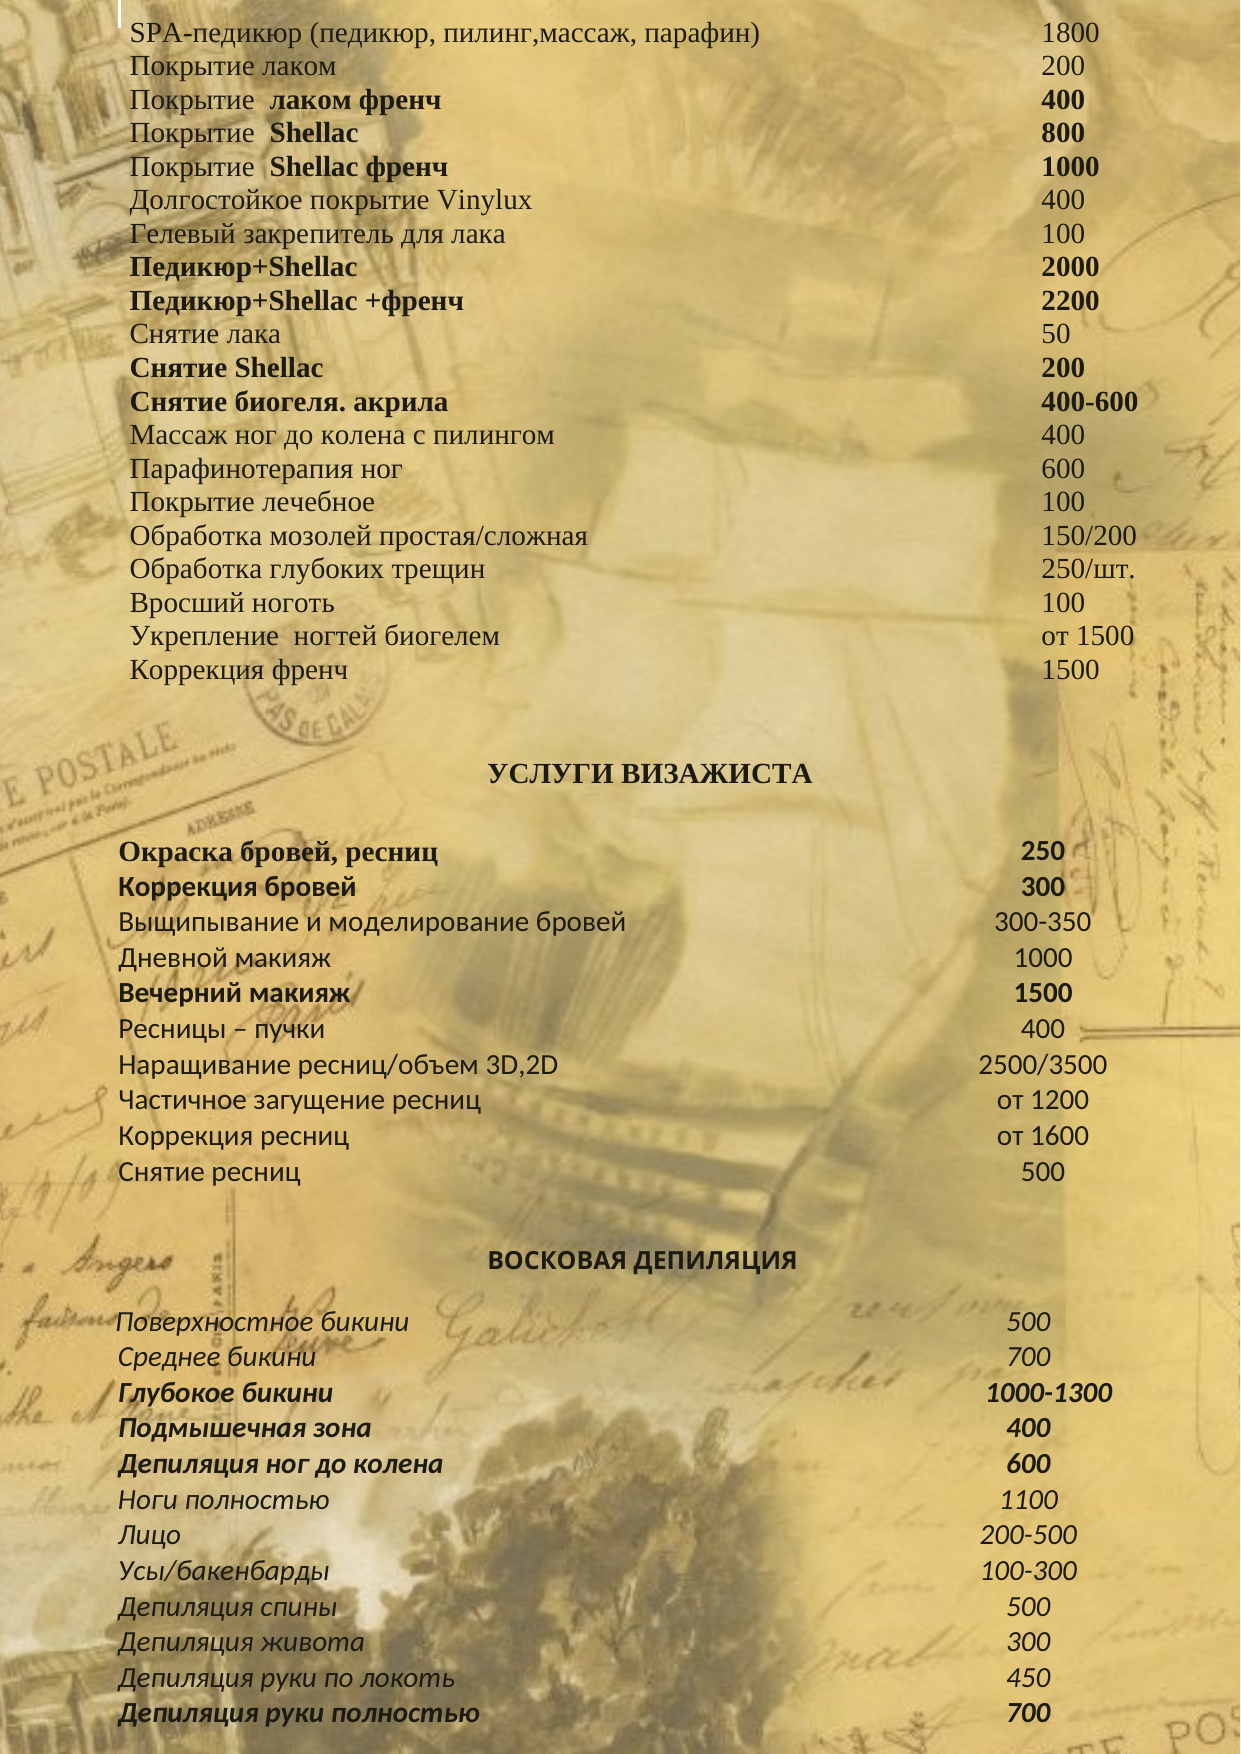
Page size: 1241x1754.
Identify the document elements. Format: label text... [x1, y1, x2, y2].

table_cell Педикюр+Shellac +френч [118, 283, 1030, 317]
table_cell 1500 [916, 975, 1152, 1010]
table_cell 100-300 [930, 1552, 1152, 1588]
table_cell Укрепление ногтей биогелем [118, 619, 1030, 652]
table_cell 400-600 [1030, 384, 1240, 417]
table_cell Глубокое бикини [74, 1374, 930, 1409]
table_cell 200-500 [930, 1516, 1152, 1552]
table_cell 500 [916, 1153, 1152, 1188]
table_cell Вечерний макияж [0, 975, 916, 1010]
table_cell Педикюр+Shellac [118, 250, 1030, 283]
table_cell Дневной макияж [0, 939, 916, 974]
table_cell Депиляция ног до колена [74, 1445, 930, 1481]
table_cell Депиляция руки по локоть [74, 1659, 930, 1694]
table_cell Парафинотерапия ног [118, 451, 1030, 484]
table_cell 2500/3500 [916, 1046, 1152, 1081]
table_cell 700 [930, 1338, 1152, 1374]
table_cell 200 [1030, 48, 1240, 82]
table_cell Коррекция ресниц [0, 1117, 916, 1153]
table_cell 2000 [1030, 250, 1240, 283]
table_cell 500 [930, 1588, 1152, 1623]
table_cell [118, 15, 1030, 48]
table_cell 400 [930, 1410, 1152, 1445]
table_cell Покрытие лечебное [118, 484, 1030, 518]
table_cell Покрытие лаком френч [118, 82, 1030, 115]
picture [0, 0, 1241, 1754]
table_cell 1100 [930, 1481, 1152, 1516]
table_cell 600 [1030, 451, 1240, 484]
table_cell Долгостойкое покрытие Vinylux [118, 183, 1030, 216]
table_cell Покрытие Shellac френч [118, 149, 1030, 182]
table_cell 300 [916, 868, 1152, 903]
table_cell Снятие Shellac [118, 350, 1030, 384]
table_cell от 1600 [916, 1117, 1152, 1153]
table_cell 1600 1800 [1030, 15, 1240, 48]
table_cell 400 [916, 1010, 1152, 1046]
table_cell Среднее бикини [74, 1338, 930, 1374]
table_cell 150/200 [1030, 518, 1240, 551]
table_cell 1000-1300 [930, 1374, 1152, 1409]
table_cell 300 [930, 1623, 1152, 1659]
text ВОСКОВАЯ ДЕПИЛЯЦИЯ [118, 1243, 1167, 1277]
table_cell Депиляция живота [74, 1623, 930, 1659]
table_cell от 1500 [1030, 619, 1240, 652]
table_cell 100 [1030, 585, 1240, 618]
table_header 250 [916, 810, 1152, 868]
table_cell 400 [1030, 82, 1240, 115]
table_cell 1000 [1030, 149, 1240, 182]
table_cell 700 [930, 1695, 1152, 1730]
table_cell Частичное загущение ресниц [0, 1081, 916, 1117]
table_cell 100 [1030, 484, 1240, 518]
table_cell 800 [1030, 115, 1240, 149]
table_cell Ресницы – пучки [0, 1010, 916, 1046]
table_cell 200 [1030, 350, 1240, 384]
table_cell Обработка мозолей простая/сложная [118, 518, 1030, 551]
table_cell Гелевый закрепитель для лака [118, 216, 1030, 249]
table_cell Коррекция френч [118, 652, 1030, 686]
table_cell 250/шт. [1030, 551, 1240, 585]
table_header Окраска бровей, ресниц [0, 810, 916, 868]
table_header 500 [930, 1303, 1152, 1338]
table_cell Снятие ресниц [0, 1153, 916, 1188]
table_cell Выщипывание и моделирование бровей [0, 903, 916, 939]
text УСЛУГИ ВИЗАЖИСТА [118, 756, 1181, 789]
table_cell Ноги полностью [74, 1481, 930, 1516]
table_header Поверхностное бикини [74, 1303, 930, 1338]
table_cell Обработка глубоких трещин [118, 551, 1030, 585]
table_cell Покрытие лаком [118, 48, 1030, 82]
table_cell Усы/бакенбарды [74, 1552, 930, 1588]
table_cell 1000 [916, 939, 1152, 974]
table_cell 300-350 [916, 903, 1152, 939]
table_cell от 1200 [916, 1081, 1152, 1117]
table_cell 400 [1030, 417, 1240, 451]
table_cell Наращивание ресниц/объем 3D,2D [0, 1046, 916, 1081]
table_cell Депиляция руки полностью [74, 1695, 930, 1730]
table_cell Коррекция бровей [0, 868, 916, 903]
table_cell 450 [930, 1659, 1152, 1694]
table_cell Снятие лака [118, 317, 1030, 350]
table_cell Снятие биогеля. акрила [118, 384, 1030, 417]
table_cell Подмышечная зона [74, 1410, 930, 1445]
table_cell Покрытие Shellac [118, 115, 1030, 149]
table_cell 2200 [1030, 283, 1240, 317]
table_cell 50 [1030, 317, 1240, 350]
table_cell 100 [1030, 216, 1240, 249]
table_cell Лицо [74, 1516, 930, 1552]
table_cell 1500 [1030, 652, 1240, 686]
table_cell 600 [930, 1445, 1152, 1481]
table_cell Вросший ноготь [118, 585, 1030, 618]
table_cell 400 [1030, 183, 1240, 216]
table_cell Депиляция спины [74, 1588, 930, 1623]
table_cell Массаж ног до колена с пилингом [118, 417, 1030, 451]
